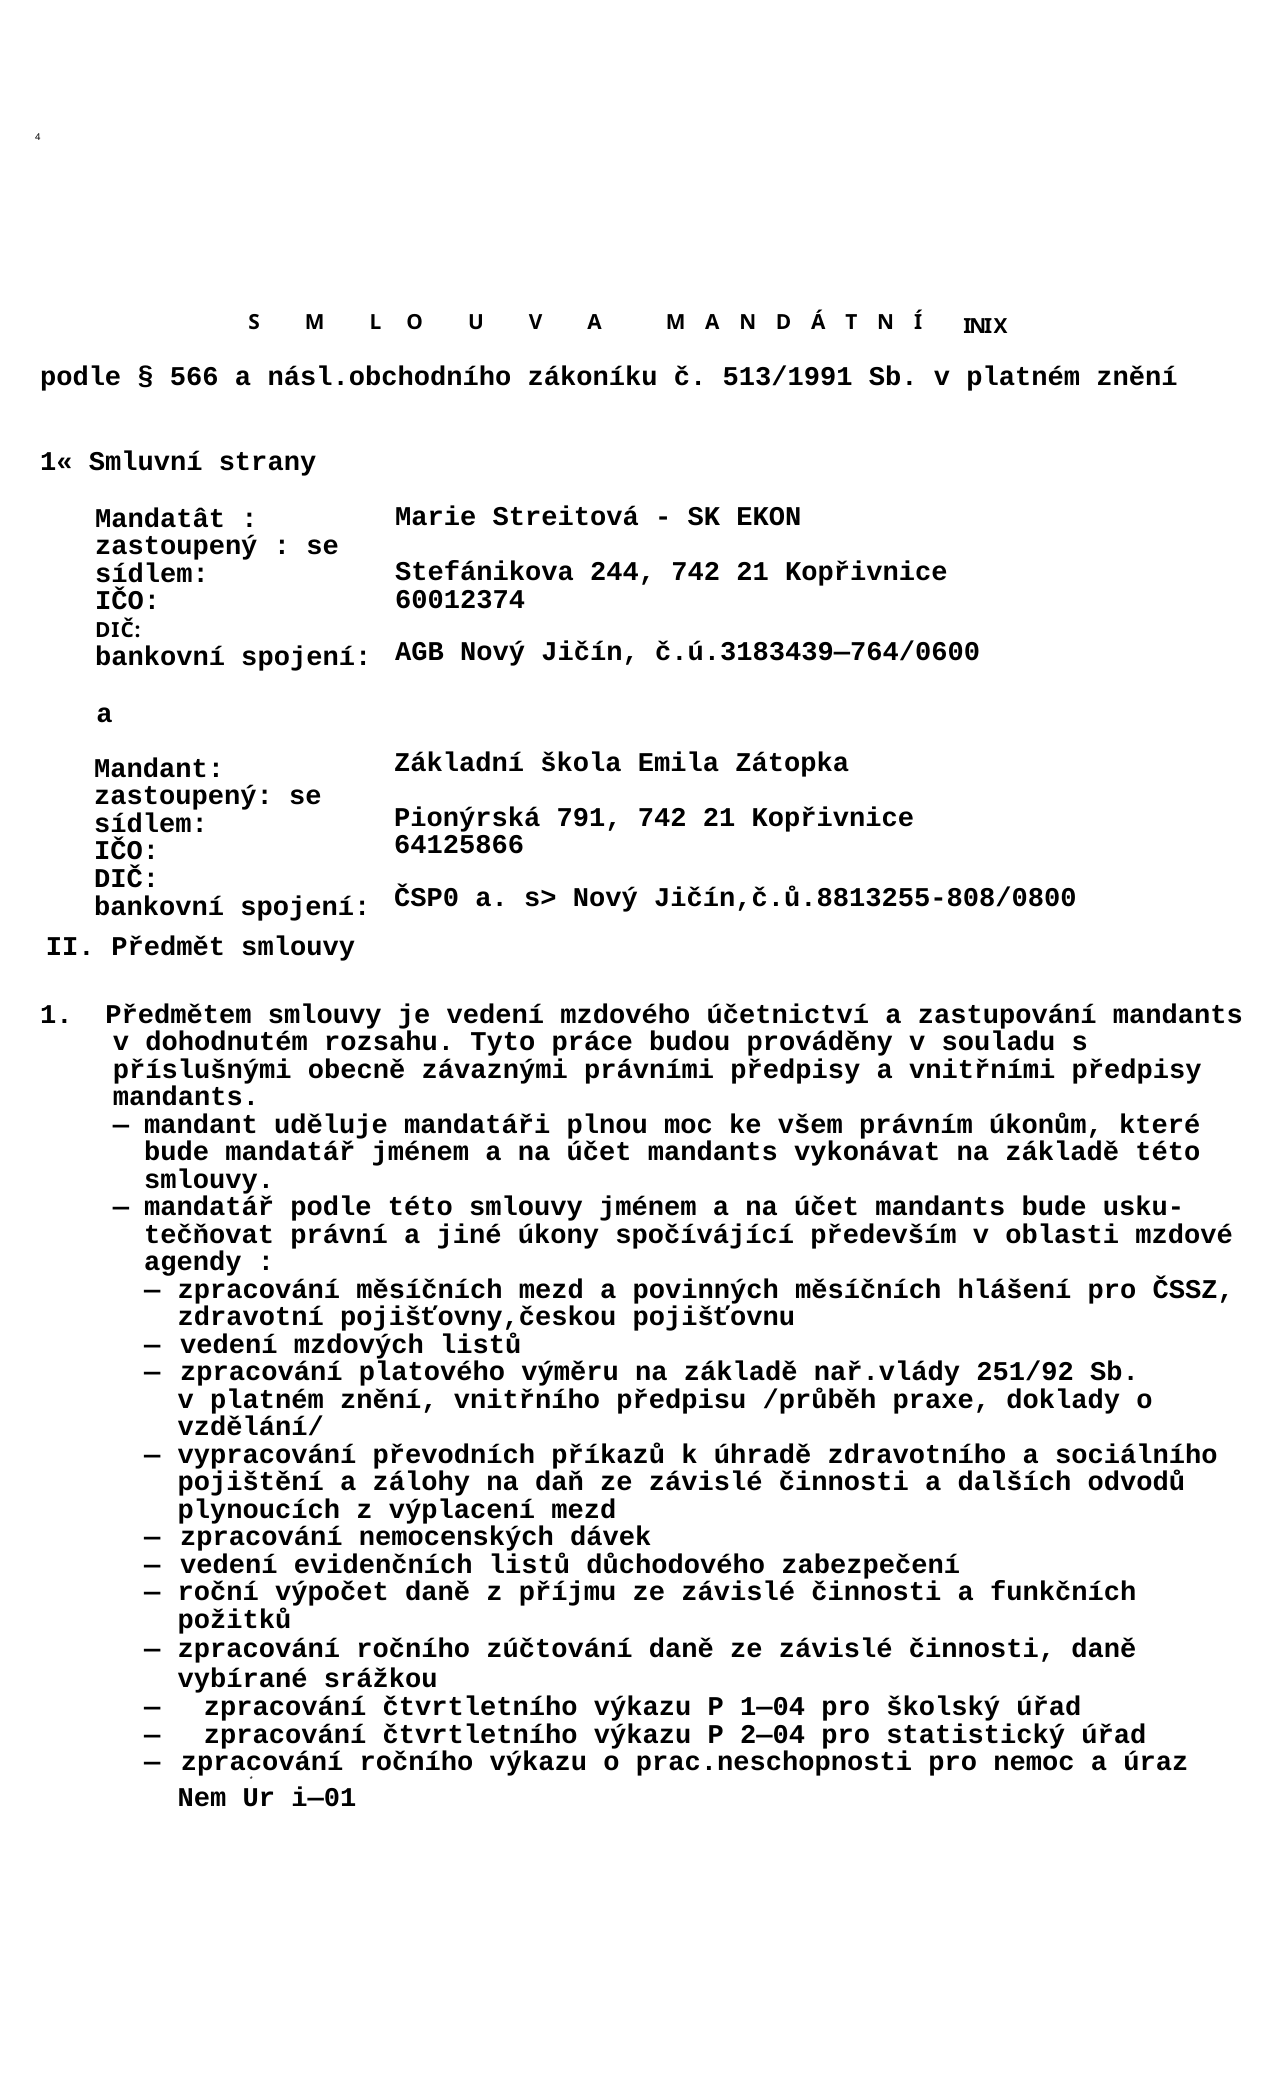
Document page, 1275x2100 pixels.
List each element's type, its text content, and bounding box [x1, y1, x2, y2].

list zpracování čtvrtletního výkazu P 1—04 pro školský úřad [144, 1694, 1250, 1721]
list zpracování ročního zúčtování daně ze závislé činnosti, daně vybírané srážkou [144, 1634, 1250, 1694]
list vedení evidenčních listů důchodového zabezpečení [144, 1551, 1250, 1579]
list zpracování měsíčních mezd a povinných měsíčních hlášení pro ČSSZ, zdravotní pojišťovny,českou pojišťovnu [144, 1276, 1250, 1331]
text INI X [963, 317, 1009, 337]
text DIČ: [95, 615, 377, 643]
text v platném znění, vnitřního předpisu /průběh praxe, doklady o vzdělání/ [177, 1386, 1250, 1441]
text IČO: [95, 588, 377, 615]
text DIČ: [94, 865, 376, 893]
list Předmětem smlouvy je vedení mzdového účetnictví a zastupování mandants v dohodnutém rozsahu. Tyto práce budou prováděny v souladu s příslušnými obecně závaznými právními předpisy a vnitřními předpisy mandants. [40, 1001, 1250, 1111]
text 1« Smluvní strany [40, 449, 316, 476]
list mandatář podle této smlouvy jménem a na účet mandants bude uskutečňovat právní a jiné úkony spočívájící především v oblasti mzdové agendy : [113, 1194, 1250, 1276]
list roční výpočet daně z příjmu ze závislé činnosti a funkčních požitků [144, 1579, 1250, 1634]
text AGB Nový Jičín, č.ú.3183439—764/0600 [395, 639, 1250, 666]
list zpracování platového výměru na základě nař.vlády 251/92 Sb. [144, 1359, 1250, 1386]
list zpracování nemocenských dávek [144, 1524, 1250, 1551]
list mandant uděluje mandatáři plnou moc ke všem právním úkonům, které bude mandatář jménem a na účet mandants vykonávat na základě této smlouvy. [113, 1111, 1250, 1194]
list zpracování ročního výkazu o prac.neschopnosti pro nemoc a úraz [144, 1749, 1250, 1776]
text ČSP0 a. s> Nový Jičín,č.ů.8813255-808/0800 [394, 884, 1250, 912]
text podle § 566 a násl.obchodního zákoníku č. 513/1991 Sb. v platném znění [40, 341, 1250, 397]
text Mandatât : zastoupený : se sídlem: [95, 505, 377, 588]
list vedení mzdových listů [144, 1331, 1250, 1359]
text IČO: [94, 838, 376, 865]
text bankovní spojení: [94, 893, 376, 920]
text Marie Streitová - SK EKON [395, 504, 1250, 559]
text S M L O U V A MANDÁTNÍ [248, 285, 963, 341]
text Základní škola Emila Zátopka Pionýrská 791, 742 21 Kopřivnice 64125866 [394, 749, 1250, 859]
list vypracování převodních příkazů k úhradě zdravotního a sociálního pojištění a zálohy na daň ze závislé činnosti a dalších odvodů plynoucích z výplacení mezd [144, 1441, 1250, 1524]
list Předmět smlouvy [46, 934, 1082, 961]
text Mandant: zastoupený: se sídlem: [94, 755, 376, 838]
text Stefánikova 244, 742 21 Kopřivnice 60012374 [395, 559, 1250, 614]
text a [96, 701, 1250, 728]
text Nem Ur i—01 [177, 1784, 1250, 1812]
text bankovní spojení: [95, 643, 377, 670]
list zpracování čtvrtletního výkazu P 2—04 pro statistický úřad [144, 1721, 1250, 1749]
